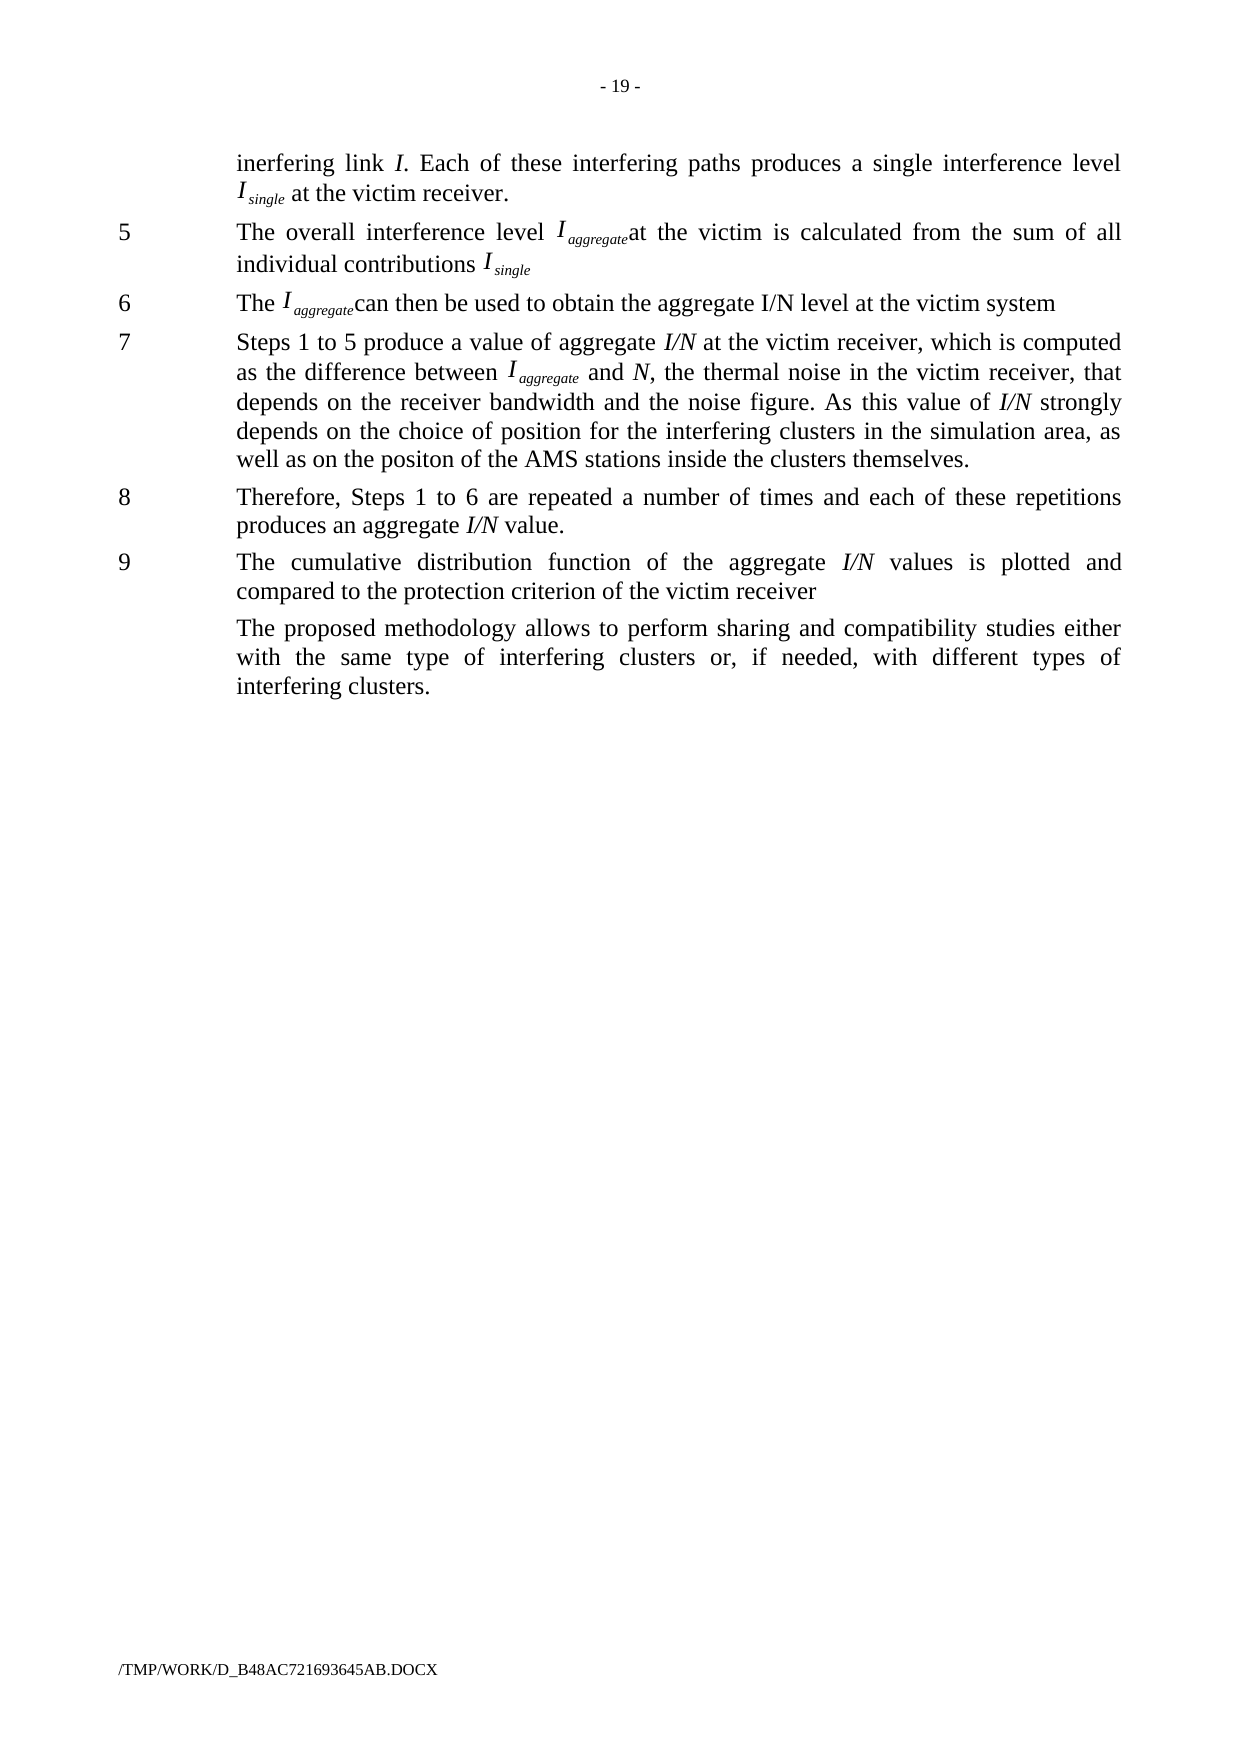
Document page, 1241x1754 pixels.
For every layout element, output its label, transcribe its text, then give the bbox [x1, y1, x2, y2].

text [118, 148, 1122, 208]
text 9 The cumulative distribution function of the aggregate I/N values is plotted and compared to the protection criterion of the victim receiver [118, 547, 1122, 605]
text 6 The can then be used to obtain the aggregate I/N level at the victim system [118, 287, 1122, 318]
text 5 The overall interference level at the victim is calculated from the sum of all individual contributions [118, 216, 1122, 279]
text The proposed methodology allows to perform sharing and compatibility studies either with the same type of interfering clusters or, if needed, with different types of interfering clusters. [118, 613, 1122, 699]
text 7 Steps 1 to 5 produce a value of aggregate I/N at the victim receiver, which is computed as the difference between and N, the thermal noise in the victim receiver, that depends on the receiver bandwidth and the noise figure. As this value of I/N strongly depends on the choice of position for the interfering clusters in the simulation area, as well as on the positon of the AMS stations inside the clusters themselves. [118, 327, 1122, 473]
text 8 Therefore, Steps 1 to 6 are repeated a number of times and each of these repetitions produces an aggregate I/N value. [118, 482, 1122, 539]
